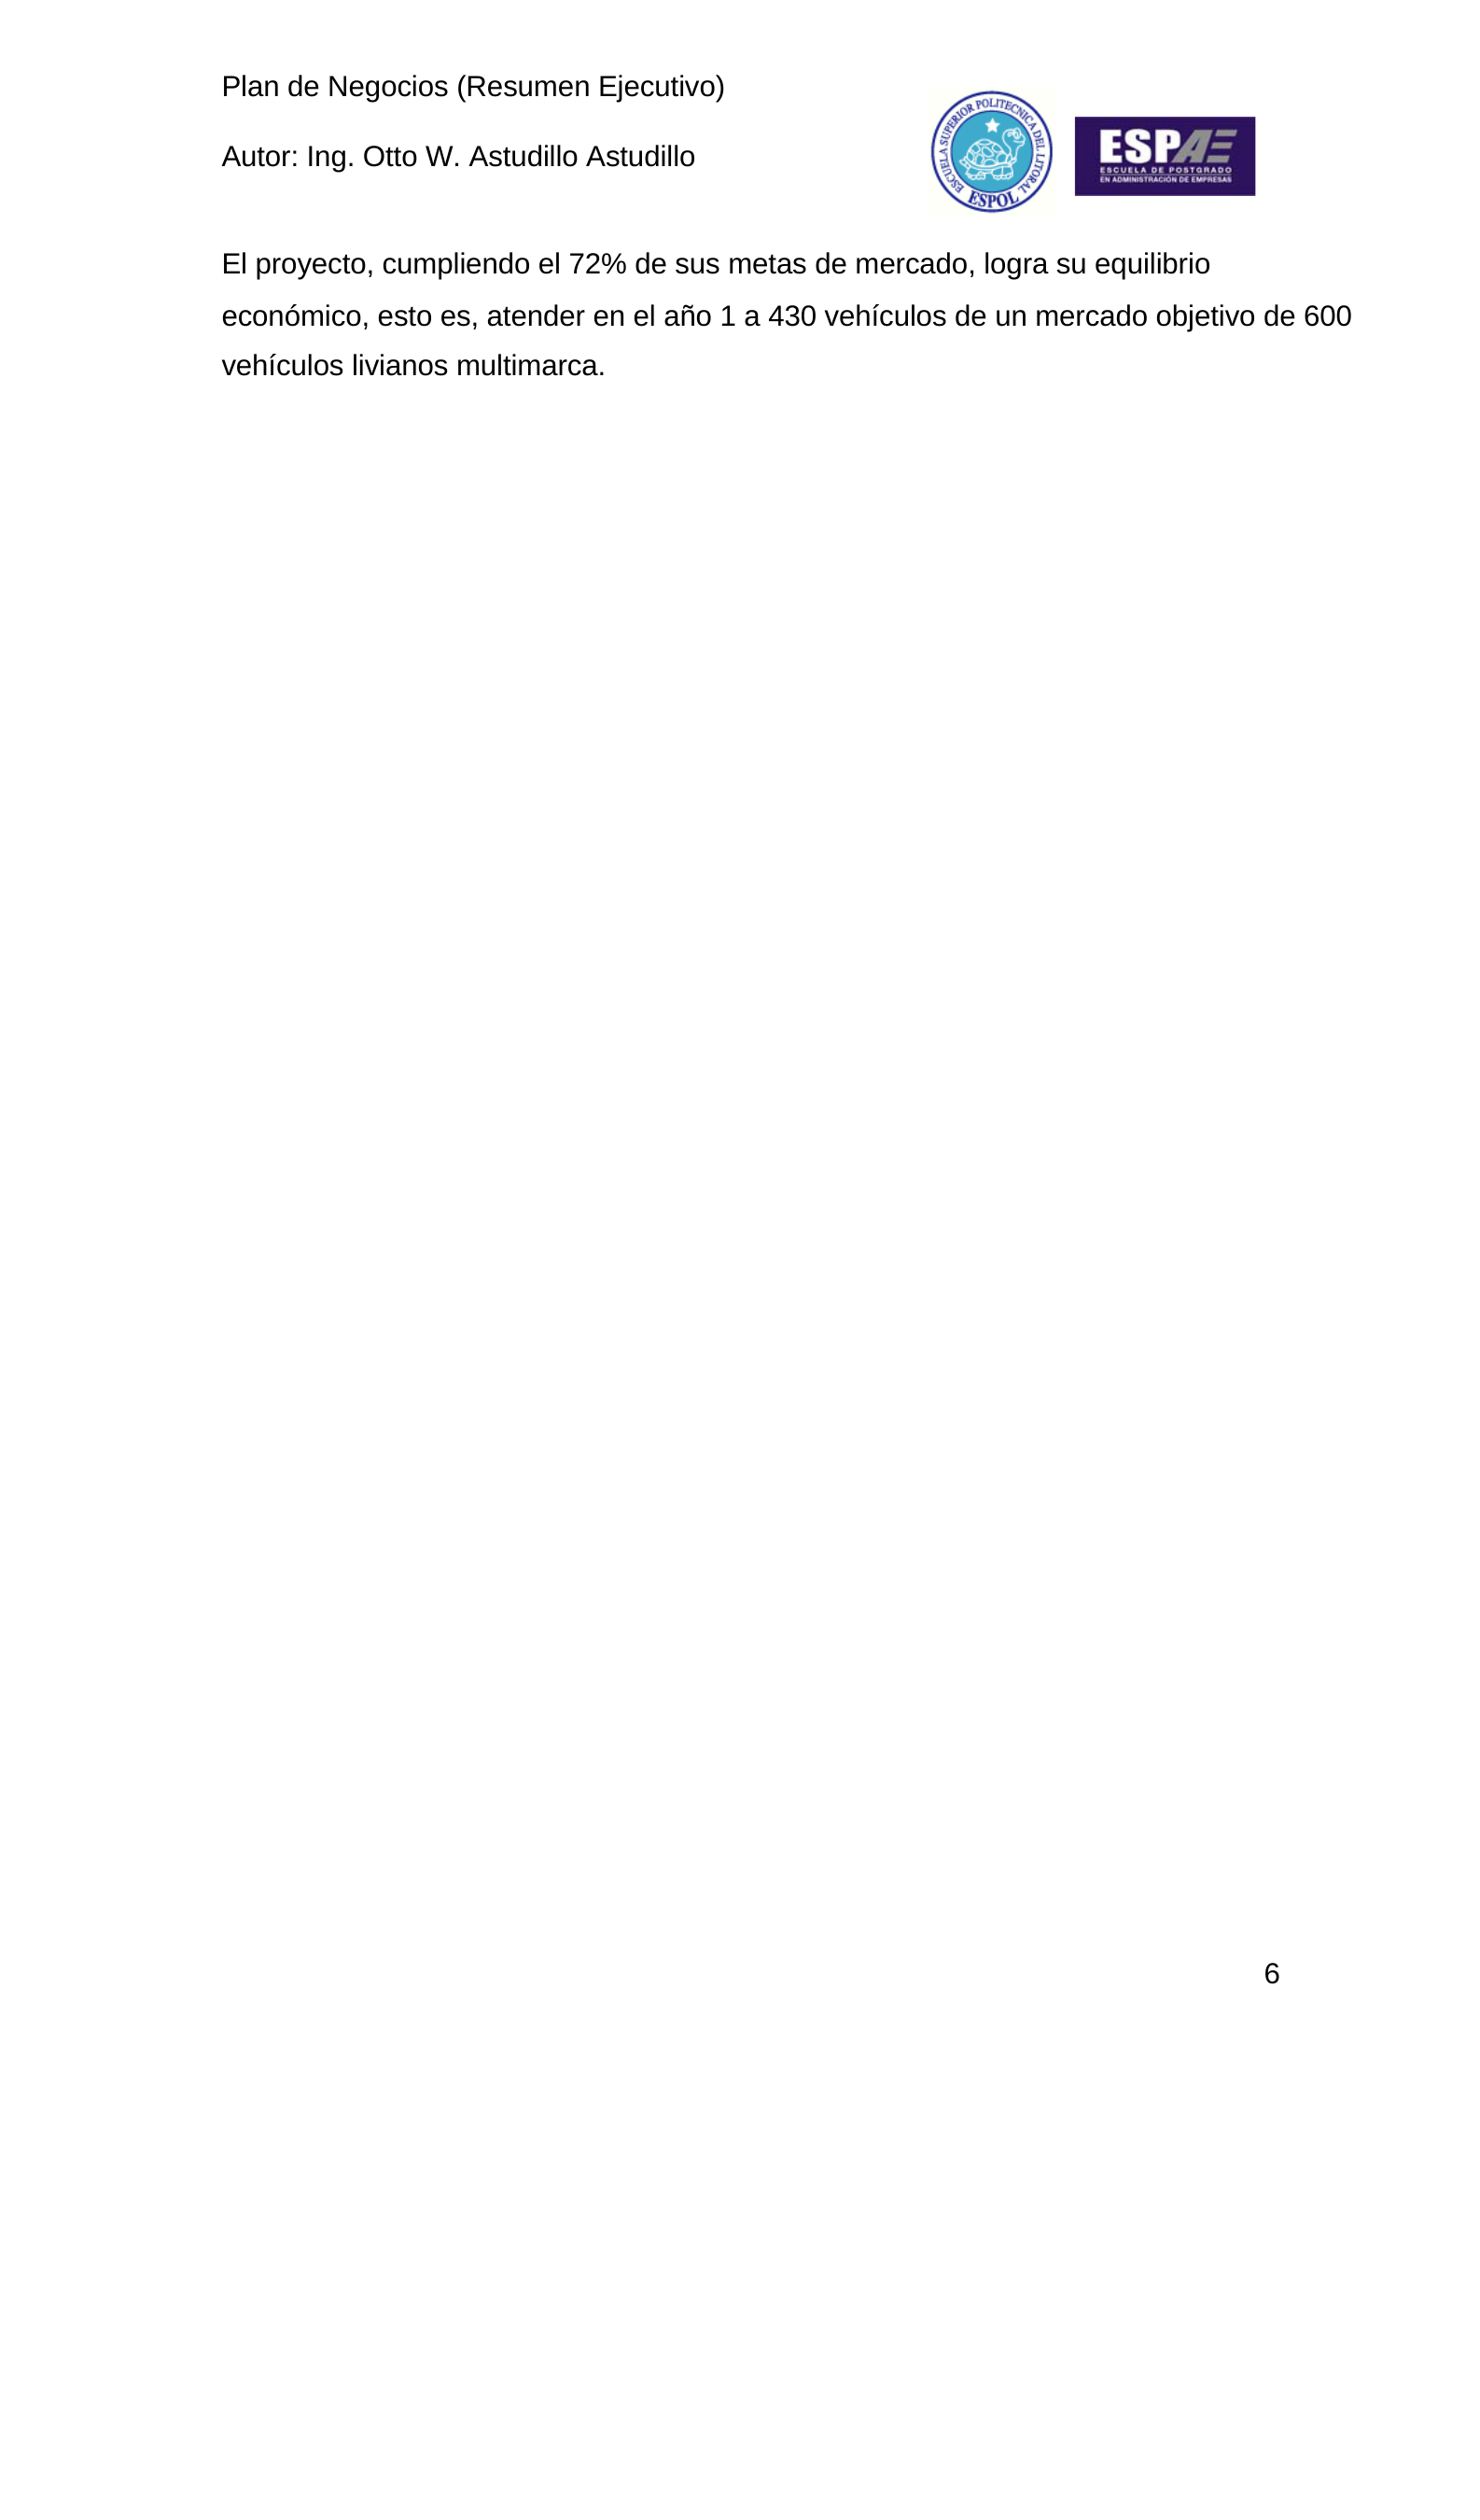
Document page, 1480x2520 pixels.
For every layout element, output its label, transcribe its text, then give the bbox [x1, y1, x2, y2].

text Plan de Negocios (Resumen Ejecutivo) [221, 69, 725, 104]
text 6 [1264, 1956, 1280, 1990]
picture [928, 87, 1056, 216]
text vehículos livianos multimarca. [221, 348, 606, 382]
text El proyecto, cumpliendo el 72% de sus metas de mercado, logra su equilibrio [221, 246, 1211, 280]
text económico, esto es, atender en el año 1 a 430 vehículos de un mercado objetivo de 600 [221, 299, 1353, 332]
picture [1074, 117, 1256, 196]
text Autor: Ing. Otto W. Astudillo Astudillo [221, 139, 696, 173]
